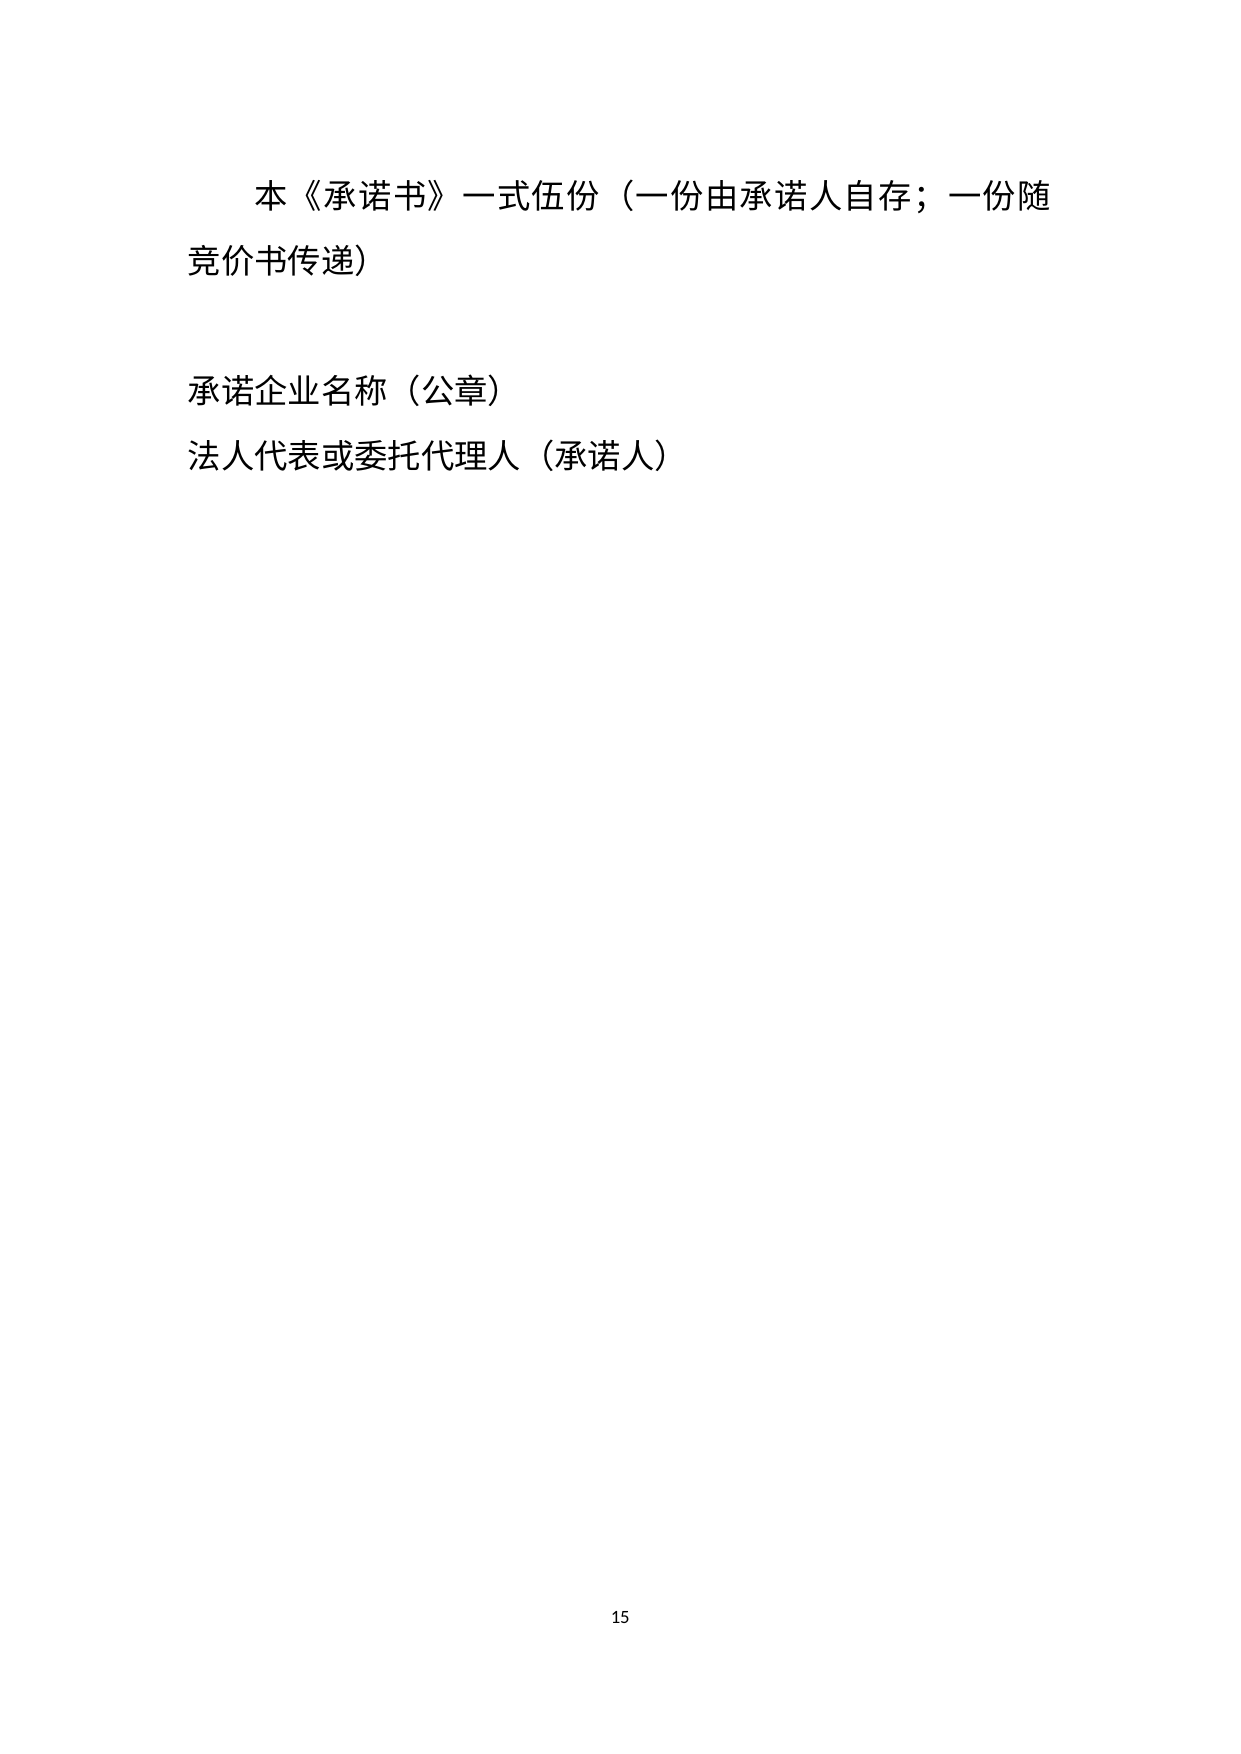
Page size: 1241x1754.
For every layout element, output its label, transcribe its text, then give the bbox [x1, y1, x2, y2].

text 法人代表或委托代理人（承诺人） [187, 422, 1053, 487]
text 承诺企业名称（公章） [187, 357, 1053, 422]
text 本《承诺书》一式伍份（一份由承诺人自存；一份随竞价书传递） [187, 162, 1053, 292]
